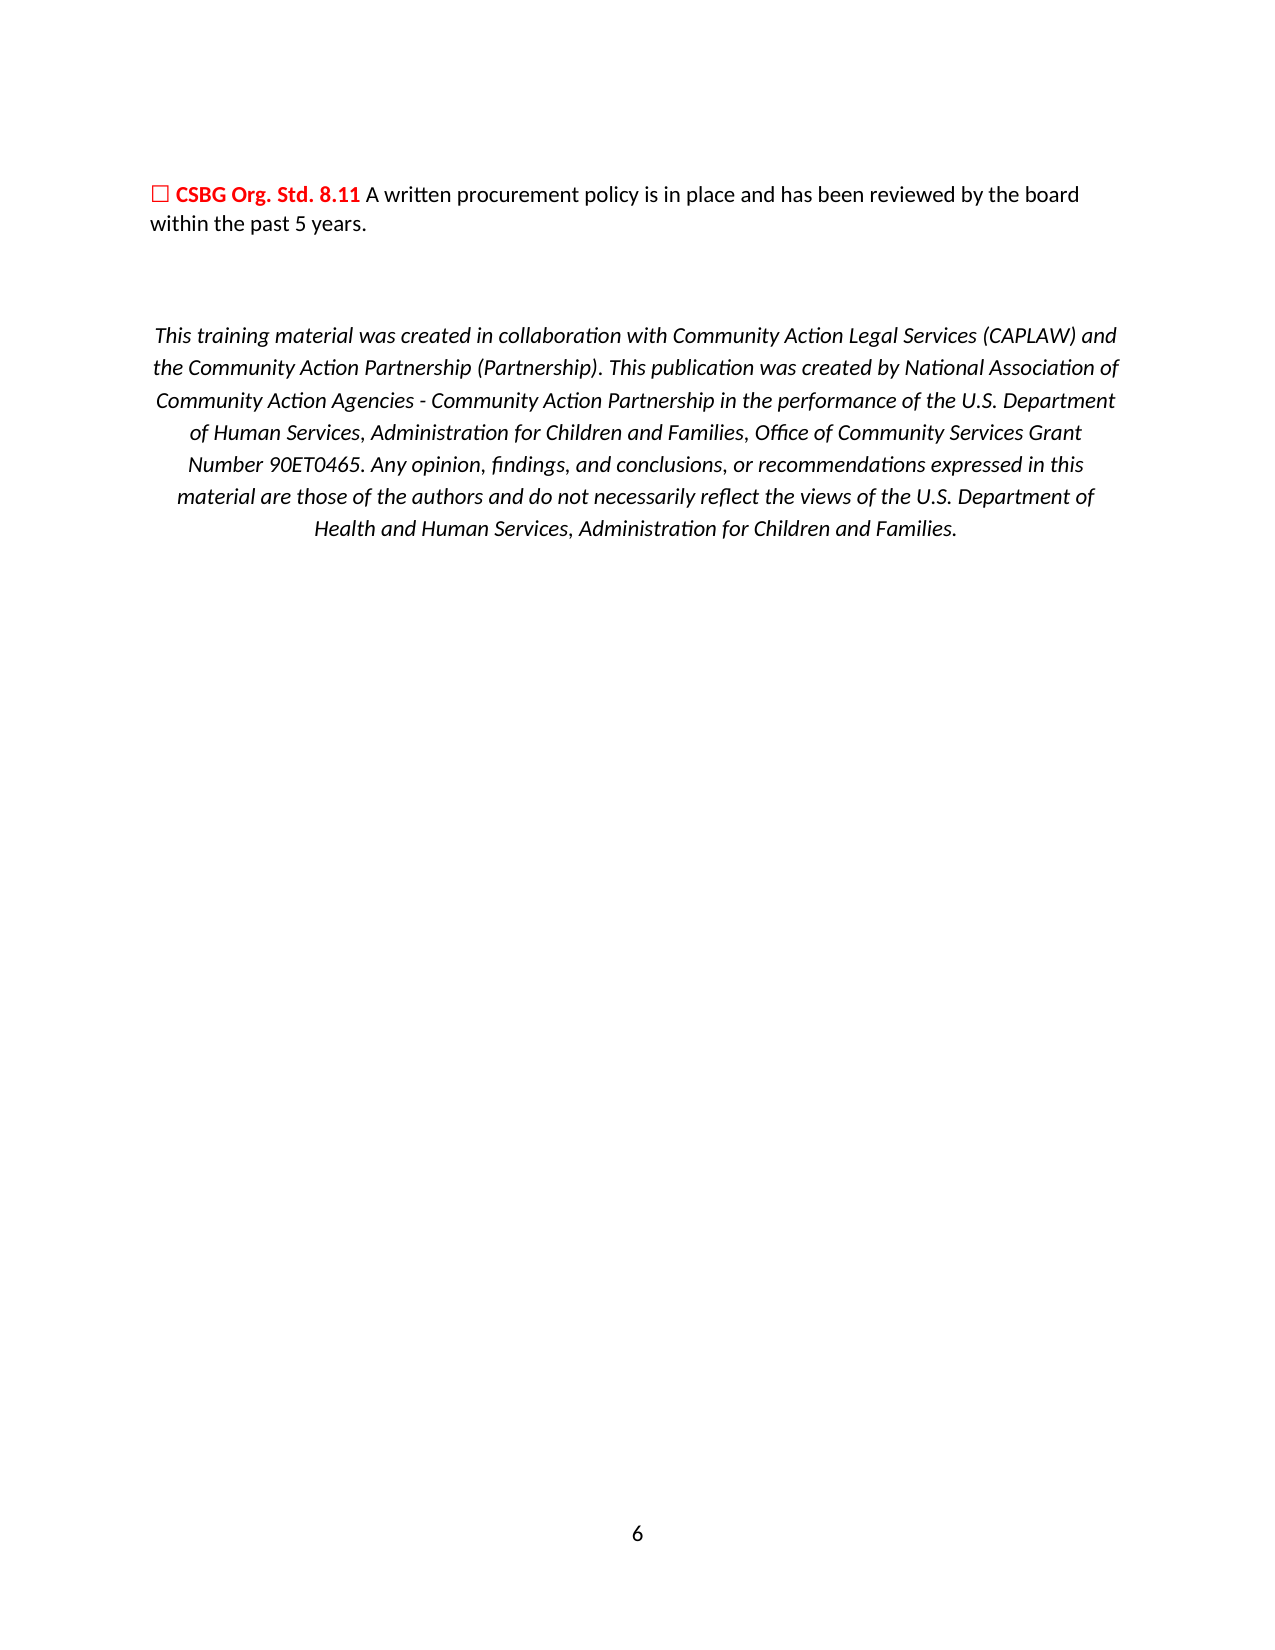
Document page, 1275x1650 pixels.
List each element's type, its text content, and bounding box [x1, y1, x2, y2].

text This training material was created in collaboration with Community Action Legal Services (CAPLAW) and the Community Action Partnership (Partnership). This publication was created by National Association of Community Action Agencies - Community Action Partnership in the performance of the U.S. Department of Human Services, Administration for Children and Families, Office of Community Services Grant Number 90ET0465. Any opinion, findings, and conclusions, or recommendations expressed in this material are those of the authors and do not necessarily reflect the views of the U.S. Department of Health and Human Services, Administration for Children and Families. [150, 321, 1125, 542]
text CSBG Org. Std. 8.11 A written procurement policy is in place and has been reviewed by the board within the past 5 years. [150, 178, 1125, 237]
